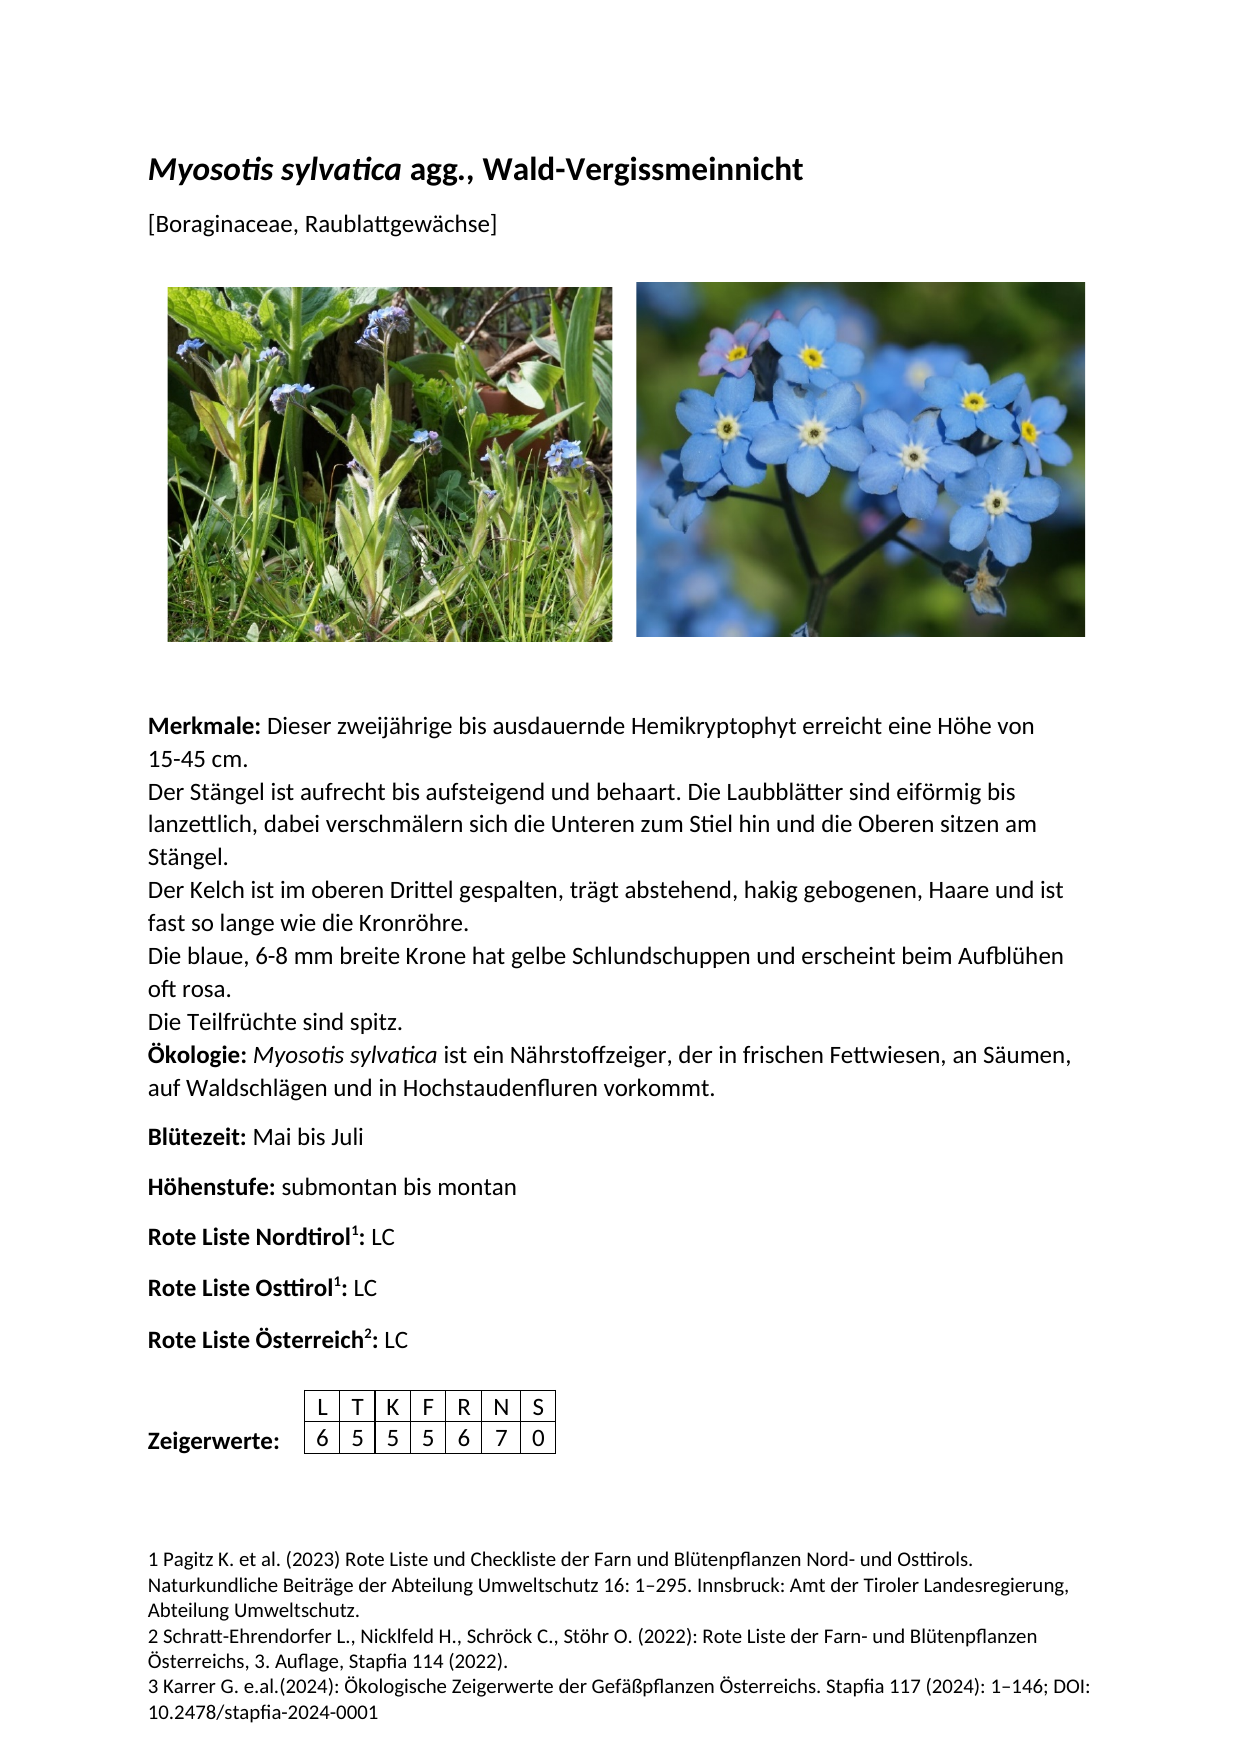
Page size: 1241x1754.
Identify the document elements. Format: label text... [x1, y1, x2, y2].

table_header K [376, 1391, 410, 1421]
table_cell 6 [446, 1422, 481, 1453]
text Die Teilfrüchte sind spitz. [148, 1006, 1093, 1037]
table_header L [305, 1391, 339, 1421]
table_header S [521, 1391, 555, 1421]
picture [167, 287, 613, 642]
table_cell 6 [305, 1422, 339, 1453]
text Rote Liste Österreich2: LC [148, 1324, 1093, 1354]
text Ökologie: Myosotis sylvatica ist ein Nährstoffzeiger, der in frischen Fettwiesen, an Säumen, auf Waldschlägen und in Hochstaudenfluren vorkommt. [148, 1039, 1093, 1102]
text Höhenstufe: submontan bis montan [148, 1171, 1093, 1202]
text Rote Liste Nordtirol1: LC [148, 1221, 1093, 1251]
table_header F [411, 1391, 445, 1421]
text Der Stängel ist aufrecht bis aufsteigend und behaart. Die Laubblätter sind eiförmig bis lanzettlich, dabei verschmälern sich die Unteren zum Stiel hin und die Oberen sitzen am Stängel. [148, 776, 1093, 872]
text Der Kelch ist im oberen Drittel gespalten, trägt abstehend, hakig gebogenen, Haare und ist fast so lange wie die Kronröhre. [148, 874, 1093, 938]
table_cell 5 [411, 1422, 445, 1453]
text Blütezeit: Mai bis Juli [148, 1122, 1093, 1152]
table_cell 7 [482, 1422, 520, 1453]
text Myosotis sylvatica agg., Wald-Vergissmeinnicht [148, 148, 1093, 188]
picture [636, 282, 1085, 637]
table_header T [340, 1391, 374, 1421]
table_header R [446, 1391, 481, 1421]
text Die blaue, 6-8 mm breite Krone hat gelbe Schlundschuppen und erscheint beim Aufblühen oft rosa. [148, 940, 1093, 1004]
text [Boraginaceae, Raublattgewächse] [148, 208, 1093, 239]
table_cell 5 [340, 1422, 374, 1453]
text Rote Liste Osttirol1: LC [148, 1272, 1093, 1303]
text Merkmale: Dieser zweijährige bis ausdauernde Hemikryptophyt erreicht eine Höhe von 15-45 cm. [148, 710, 1093, 773]
text Zeigerwerte: [148, 1425, 1093, 1456]
table_header N [482, 1391, 520, 1421]
table_cell 0 [521, 1422, 555, 1453]
table_cell 5 [376, 1422, 410, 1453]
